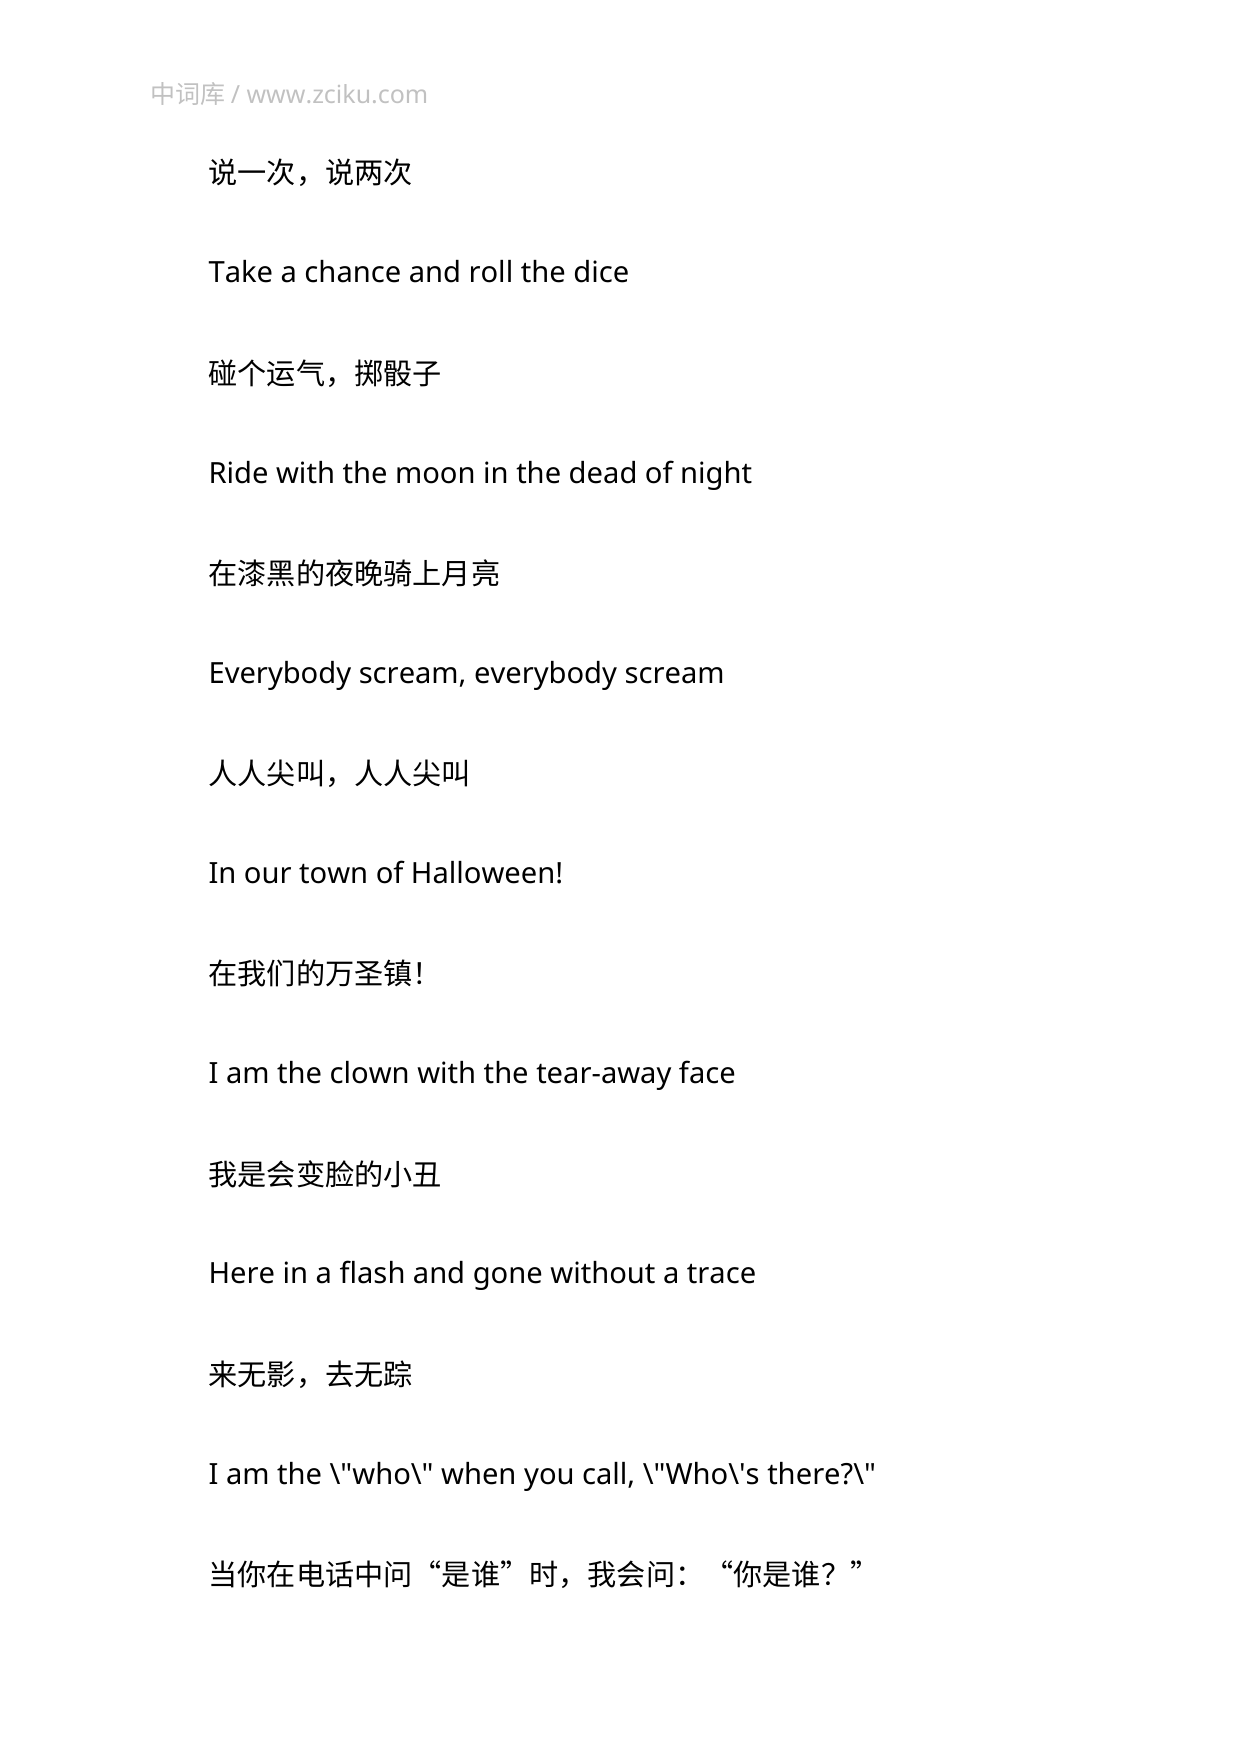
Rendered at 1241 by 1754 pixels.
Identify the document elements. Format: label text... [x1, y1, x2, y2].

text 在漆黑的夜晚骑上月亮 [150, 550, 1090, 593]
text Here in a flash and gone without a trace [150, 1253, 1090, 1292]
text I am the \"who\" when you call, \"Who\'s there?\" [150, 1453, 1090, 1493]
text 说一次，说两次 [150, 150, 1090, 192]
text Take a chance and roll the dice [150, 252, 1090, 291]
text Everybody scream, everybody scream [150, 652, 1090, 692]
text Ride with the moon in the dead of night [150, 452, 1090, 492]
text 来无影，去无踪 [150, 1351, 1090, 1393]
text 我是会变脸的小丑 [150, 1151, 1090, 1193]
text 在我们的万圣镇！ [150, 951, 1090, 993]
text In our town of Halloween! [150, 852, 1090, 892]
text 人人尖叫，人人尖叫 [150, 751, 1090, 793]
text 碰个运气，掷骰子 [150, 350, 1090, 392]
text I am the clown with the tear-away face [150, 1053, 1090, 1092]
text 当你在电话中问“是谁”时，我会问：“你是谁？” [150, 1551, 1090, 1594]
